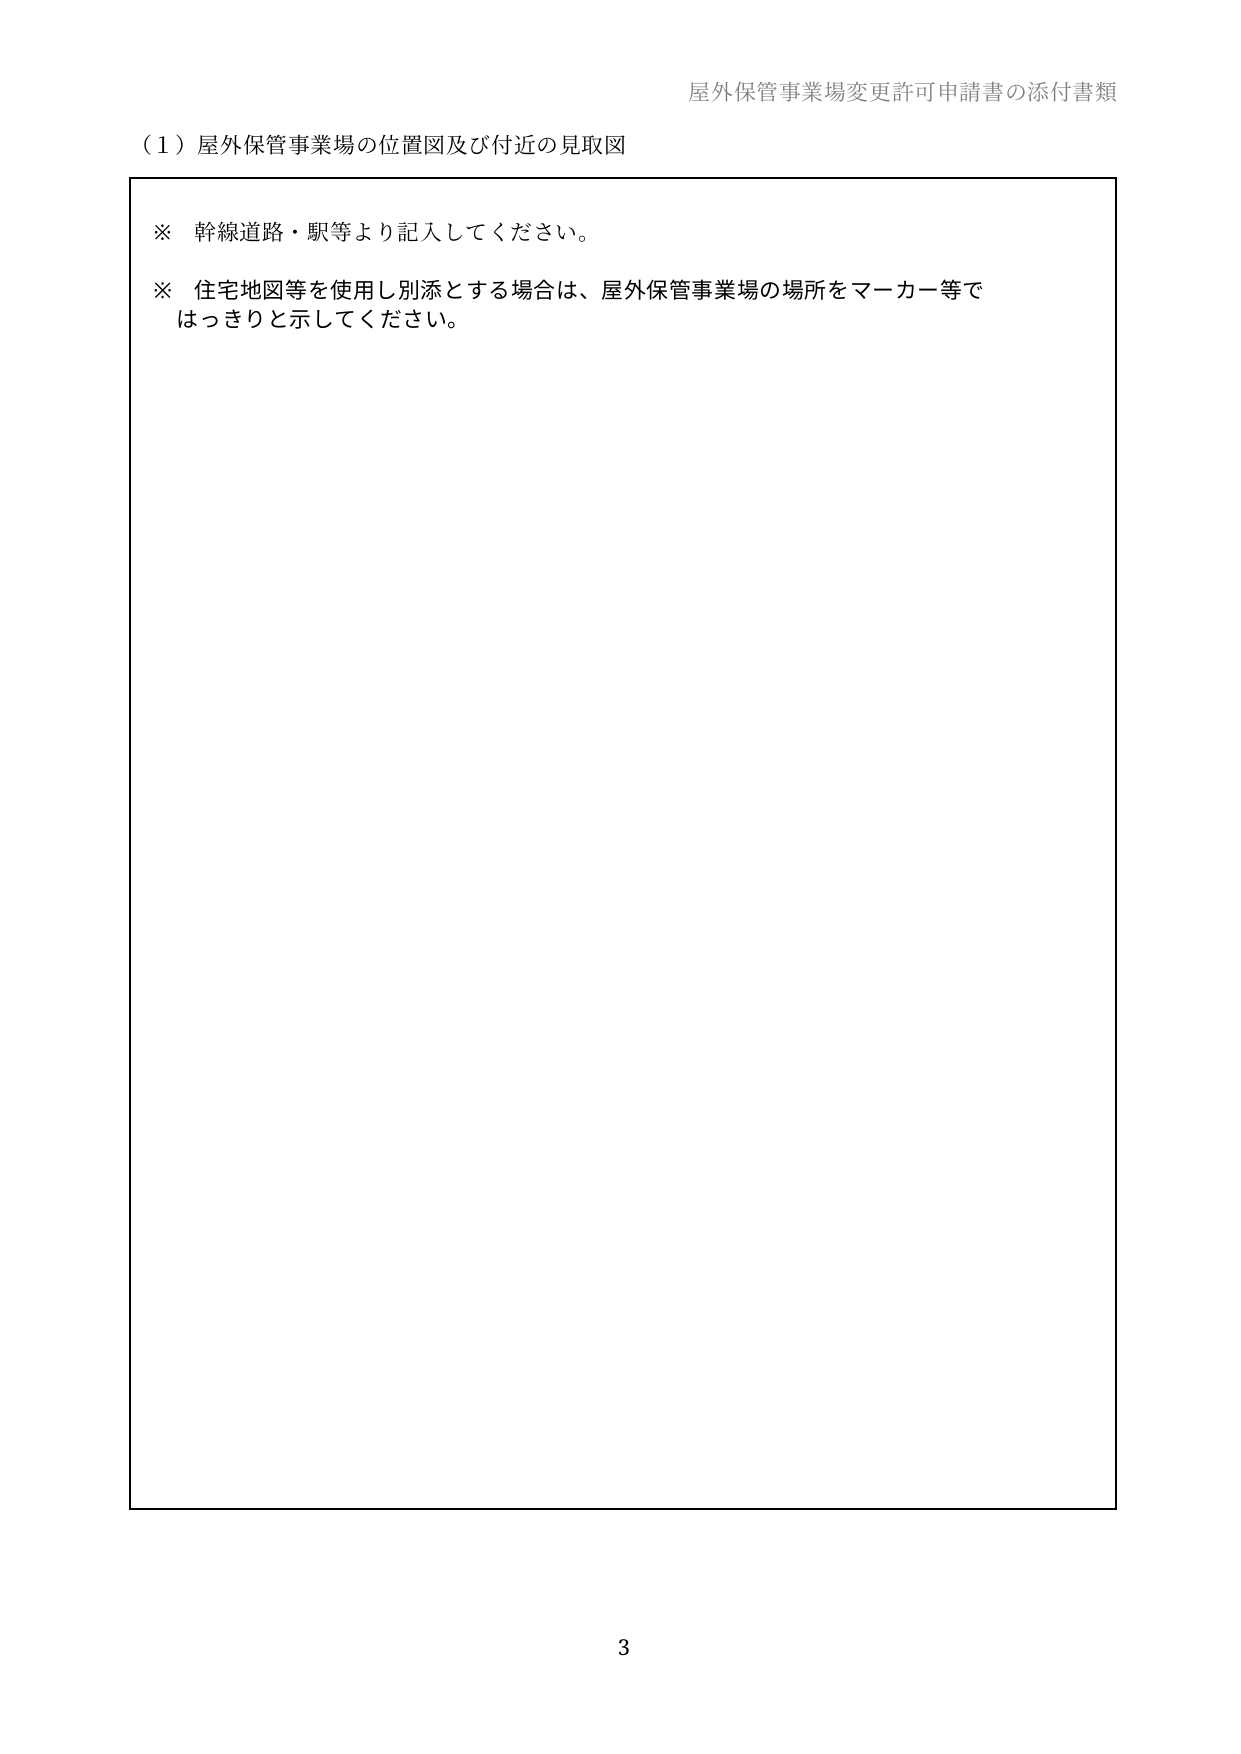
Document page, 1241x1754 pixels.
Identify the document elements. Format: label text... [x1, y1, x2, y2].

text はっきりと示してください。 [177, 304, 1117, 333]
text ※ 幹線道路・駅等より記入してください。 [130, 217, 1117, 246]
text ※ 住宅地図等を使用し別添とする場合は、屋外保管事業場の場所をマーカー等で [153, 275, 1117, 304]
text （１）屋外保管事業場の位置図及び付近の見取図 [130, 130, 1117, 159]
